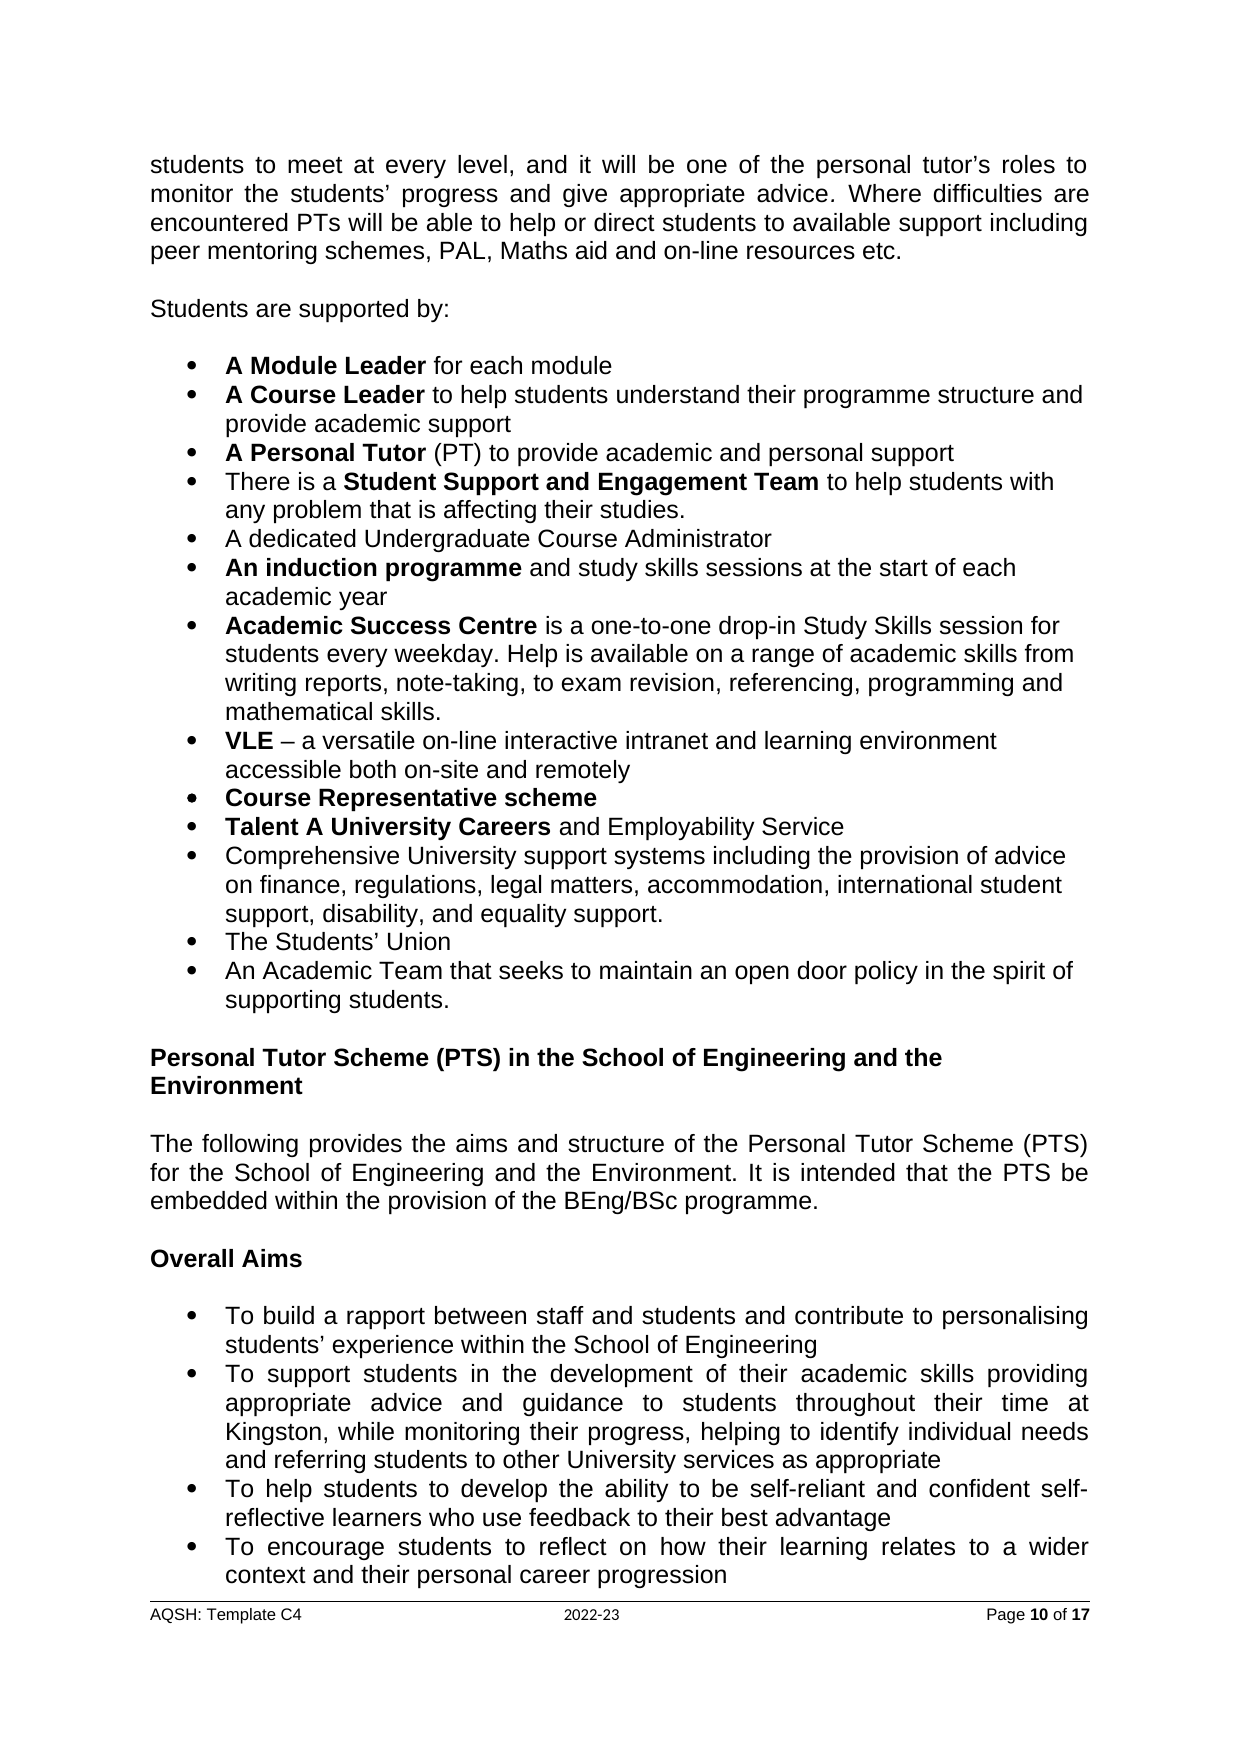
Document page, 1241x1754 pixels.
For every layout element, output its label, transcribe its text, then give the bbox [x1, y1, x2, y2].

list A Course Leader to help students understand their programme structure and provide academic support [187, 380, 1090, 438]
list Talent A University Careers and Employability Service [187, 812, 1090, 841]
text The following provides the aims and structure of the Personal Tutor Scheme (PTS) for the School of Engineering and the Environment. It is intended that the PTS be embedded within the provision of the BEng/BSc programme. [150, 1129, 1090, 1215]
list To support students in the development of their academic skills providing appropriate advice and guidance to students throughout their time at Kingston, while monitoring their progress, helping to identify individual needs and referring students to other University services as appropriate [187, 1359, 1090, 1474]
list To encourage students to reflect on how their learning relates to a wider context and their personal career progression [187, 1532, 1090, 1589]
list An Academic Team that seeks to maintain an open door policy in the spirit of supporting students. [187, 956, 1090, 1014]
text Personal Tutor Scheme (PTS) in the School of Engineering and the Environment [150, 1043, 1090, 1100]
list Academic Success Centre is a one-to-one drop-in Study Skills session for students every weekday. Help is available on a range of academic skills from writing reports, note-taking, to exam revision, referencing, programming and mathematical skills. [187, 611, 1090, 726]
list To build a rapport between staff and students and contribute to personalising students’ experience within the School of Engineering [187, 1301, 1090, 1359]
list Course Representative scheme [187, 783, 1090, 812]
list A Module Leader for each module [187, 351, 1090, 380]
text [150, 150, 1090, 265]
list To help students to develop the ability to be self-reliant and confident self-reflective learners who use feedback to their best advantage [187, 1474, 1090, 1532]
list VLE – a versatile on-line interactive intranet and learning environment accessible both on-site and remotely [187, 726, 1090, 783]
list A dedicated Undergraduate Course Administrator [187, 524, 1090, 553]
text Students are supported by: [150, 294, 1090, 322]
text Overall Aims [150, 1244, 1090, 1273]
list The Students’ Union [187, 927, 1090, 956]
list Comprehensive University support systems including the provision of advice on finance, regulations, legal matters, accommodation, international student support, disability, and equality support. [187, 841, 1090, 927]
list An induction programme and study skills sessions at the start of each academic year [187, 553, 1090, 611]
list There is a Student Support and Engagement Team to help students with any problem that is affecting their studies. [187, 467, 1090, 524]
list A Personal Tutor (PT) to provide academic and personal support [187, 438, 1090, 467]
